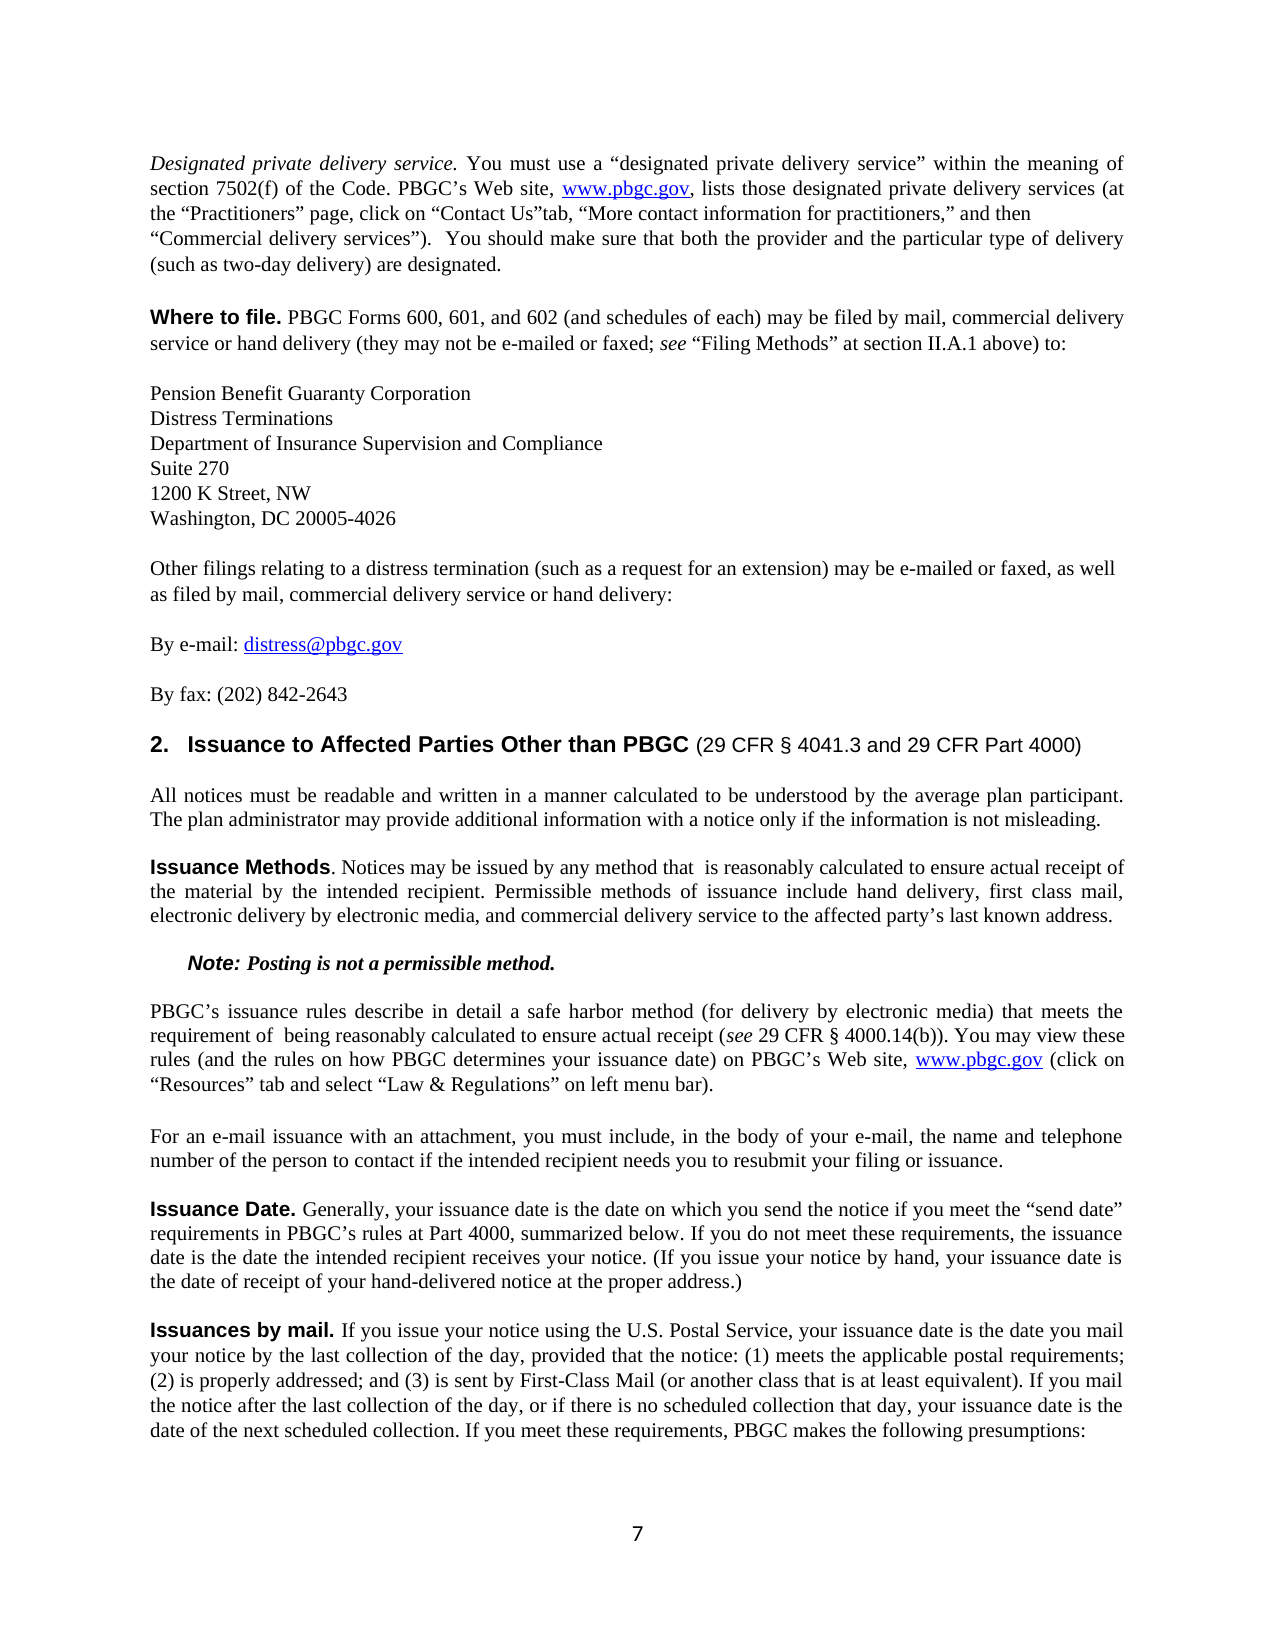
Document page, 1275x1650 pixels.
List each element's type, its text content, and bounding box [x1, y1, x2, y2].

text By e-mail: distress@pbgc.gov [150, 631, 1125, 656]
text Designated private delivery service. You must use a “designated private delivery service” within the meaning of section 7502(f) of the Code. PBGC’s Web site, www.pbgc.gov, lists those designated private delivery services (at the “Practitioners” page, click on “Contact Us”tab, “More contact information for practitioners,” and then [150, 150, 1125, 225]
text PBGC’s issuance rules describe in detail a safe harbor method (for delivery by electronic media) that meets the requirement of being reasonably calculated to ensure actual receipt (see 29 CFR § 4000.14(b)). You may view these rules (and the rules on how PBGC determines your issuance date) on PBGC’s Web site, www.pbgc.gov (click on “Resources” tab and select “Law & Regulations” on left menu bar). [150, 999, 1125, 1096]
text Distress Terminations [150, 405, 1125, 430]
text All notices must be readable and written in a manner calculated to be understood by the average plan participant. The plan administrator may provide additional information with a notice only if the information is not misleading. [150, 782, 1125, 831]
text Issuance Methods. Notices may be issued by any method that is reasonably calculated to ensure actual receipt of the material by the intended recipient. Permissible methods of issuance include hand delivery, first class mail, electronic delivery by electronic media, and commercial delivery service to the affected party’s last known address. [150, 855, 1125, 927]
text Other filings relating to a distress termination (such as a request for an extension) may be e-mailed or faxed, as well as filed by mail, commercial delivery service or hand delivery: [150, 555, 1125, 606]
text 1200 K Street, NW [150, 480, 1125, 505]
text Issuances by mail. If you issue your notice using the U.S. Postal Service, your issuance date is the date you mail your notice by the last collection of the day, provided that the notice: (1) meets the applicable postal requirements; (2) is properly addressed; and (3) is sent by First-Class Mail (or another class that is at least equivalent). If you mail the notice after the last collection of the day, or if there is no scheduled collection that day, your issuance date is the date of the next scheduled collection. If you meet these requirements, PBGC makes the following presumptions: [150, 1317, 1125, 1442]
text Note: Posting is not a permissible method. [150, 951, 1125, 975]
text Suite 270 [150, 455, 1125, 480]
text 2. Issuance to Affected Parties Other than PBGC (29 CFR § 4041.3 and 29 CFR Part 4000) [150, 731, 1125, 757]
text Washington, DC 20005-4026 [150, 505, 1125, 530]
text Department of Insurance Supervision and Compliance [150, 430, 1125, 455]
text For an e-mail issuance with an attachment, you must include, in the body of your e-mail, the name and telephone number of the person to contact if the intended recipient needs you to resubmit your filing or issuance. [150, 1124, 1125, 1172]
text “Commercial delivery services”). You should make sure that both the provider and the particular type of delivery (such as two-day delivery) are designated. [150, 225, 1125, 276]
text Issuance Date. Generally, your issuance date is the date on which you send the notice if you meet the “send date” requirements in PBGC’s rules at Part 4000, summarized below. If you do not meet these requirements, the issuance date is the date the intended recipient receives your notice. (If you issue your notice by hand, your issuance date is the date of receipt of your hand-delivered notice at the proper address.) [150, 1196, 1125, 1293]
text Where to file. PBGC Forms 600, 601, and 602 (and schedules of each) may be filed by mail, commercial delivery service or hand delivery (they may not be e-mailed or faxed; see “Filing Methods” at section II.A.1 above) to: [150, 304, 1125, 354]
text By fax: (202) 842-2643 [150, 681, 1125, 706]
text Pension Benefit Guaranty Corporation [150, 379, 1125, 405]
